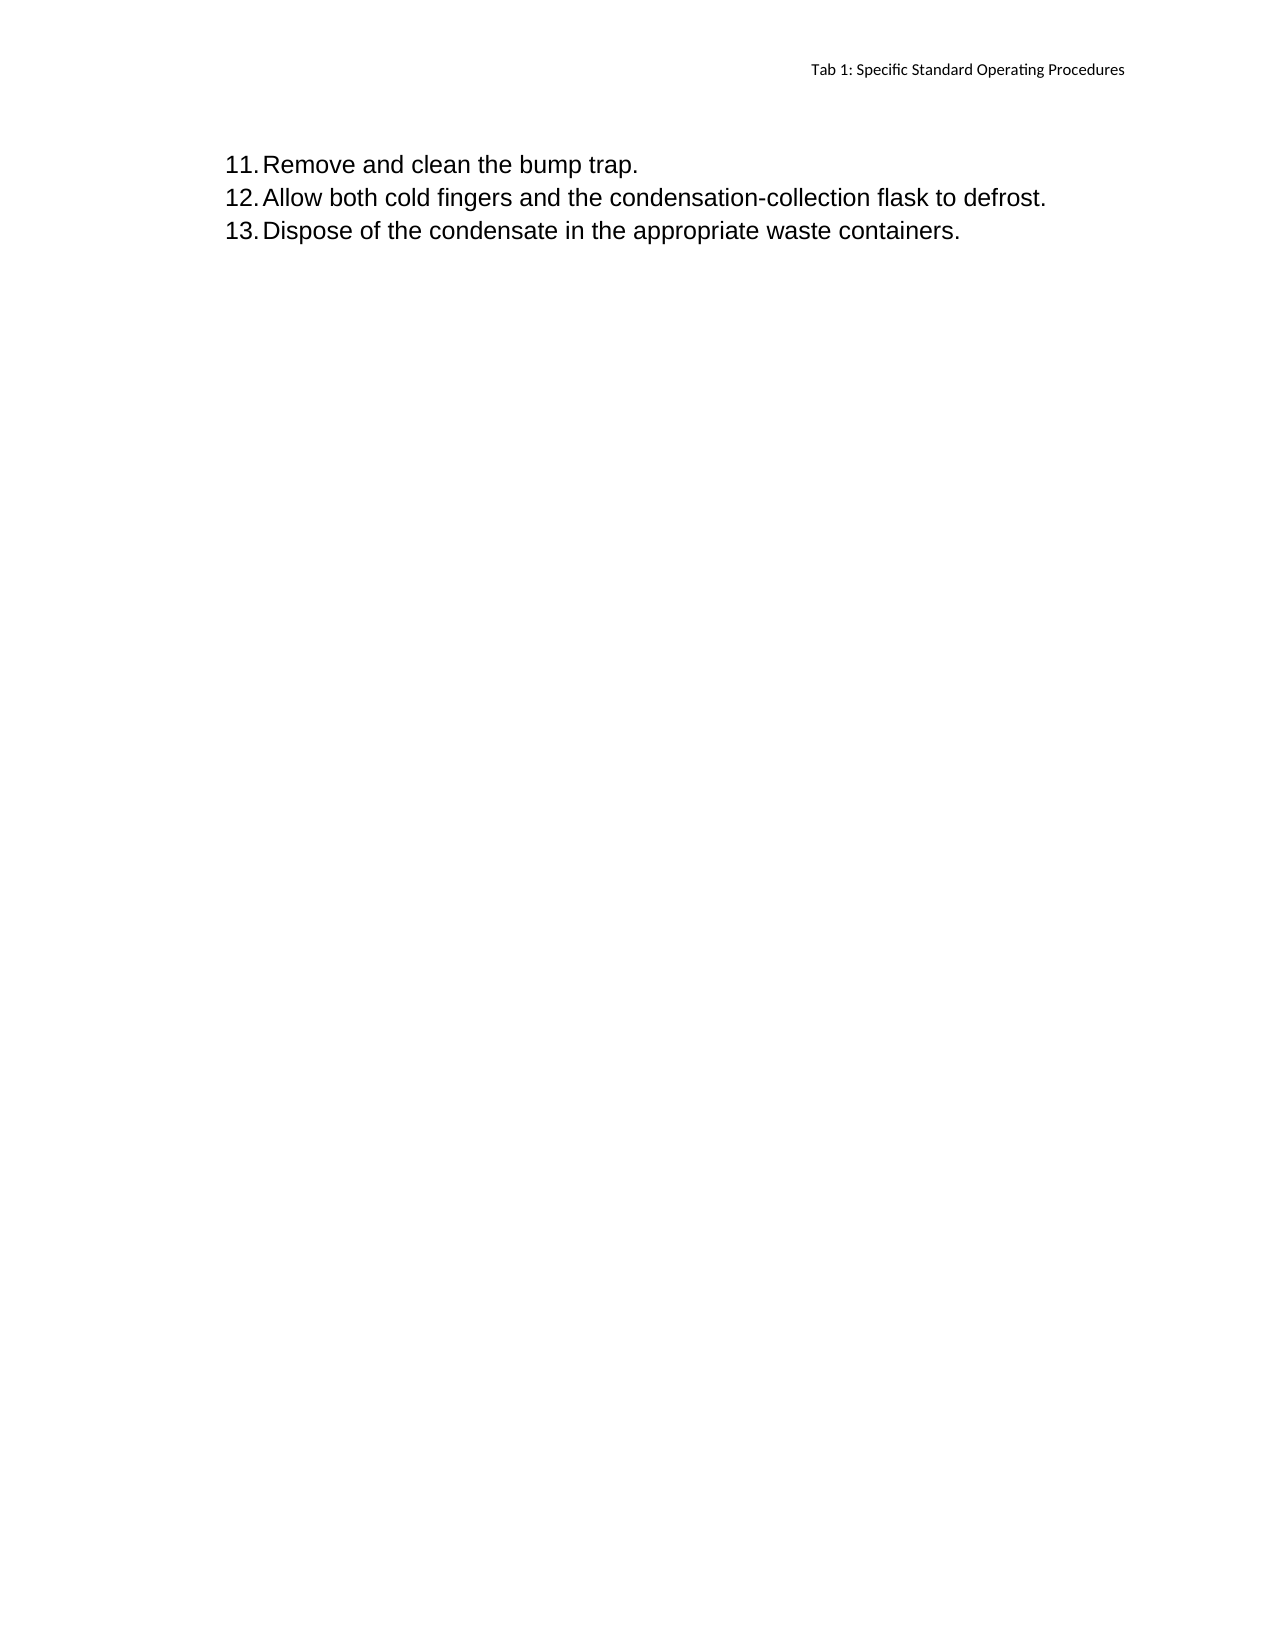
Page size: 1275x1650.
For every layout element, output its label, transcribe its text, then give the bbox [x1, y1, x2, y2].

list Allow both cold fingers and the condensation-collection flask to defrost. [225, 183, 1125, 212]
list Dispose of the condensate in the appropriate waste containers. [225, 216, 1125, 245]
list Remove and clean the bump trap. [225, 150, 1125, 179]
